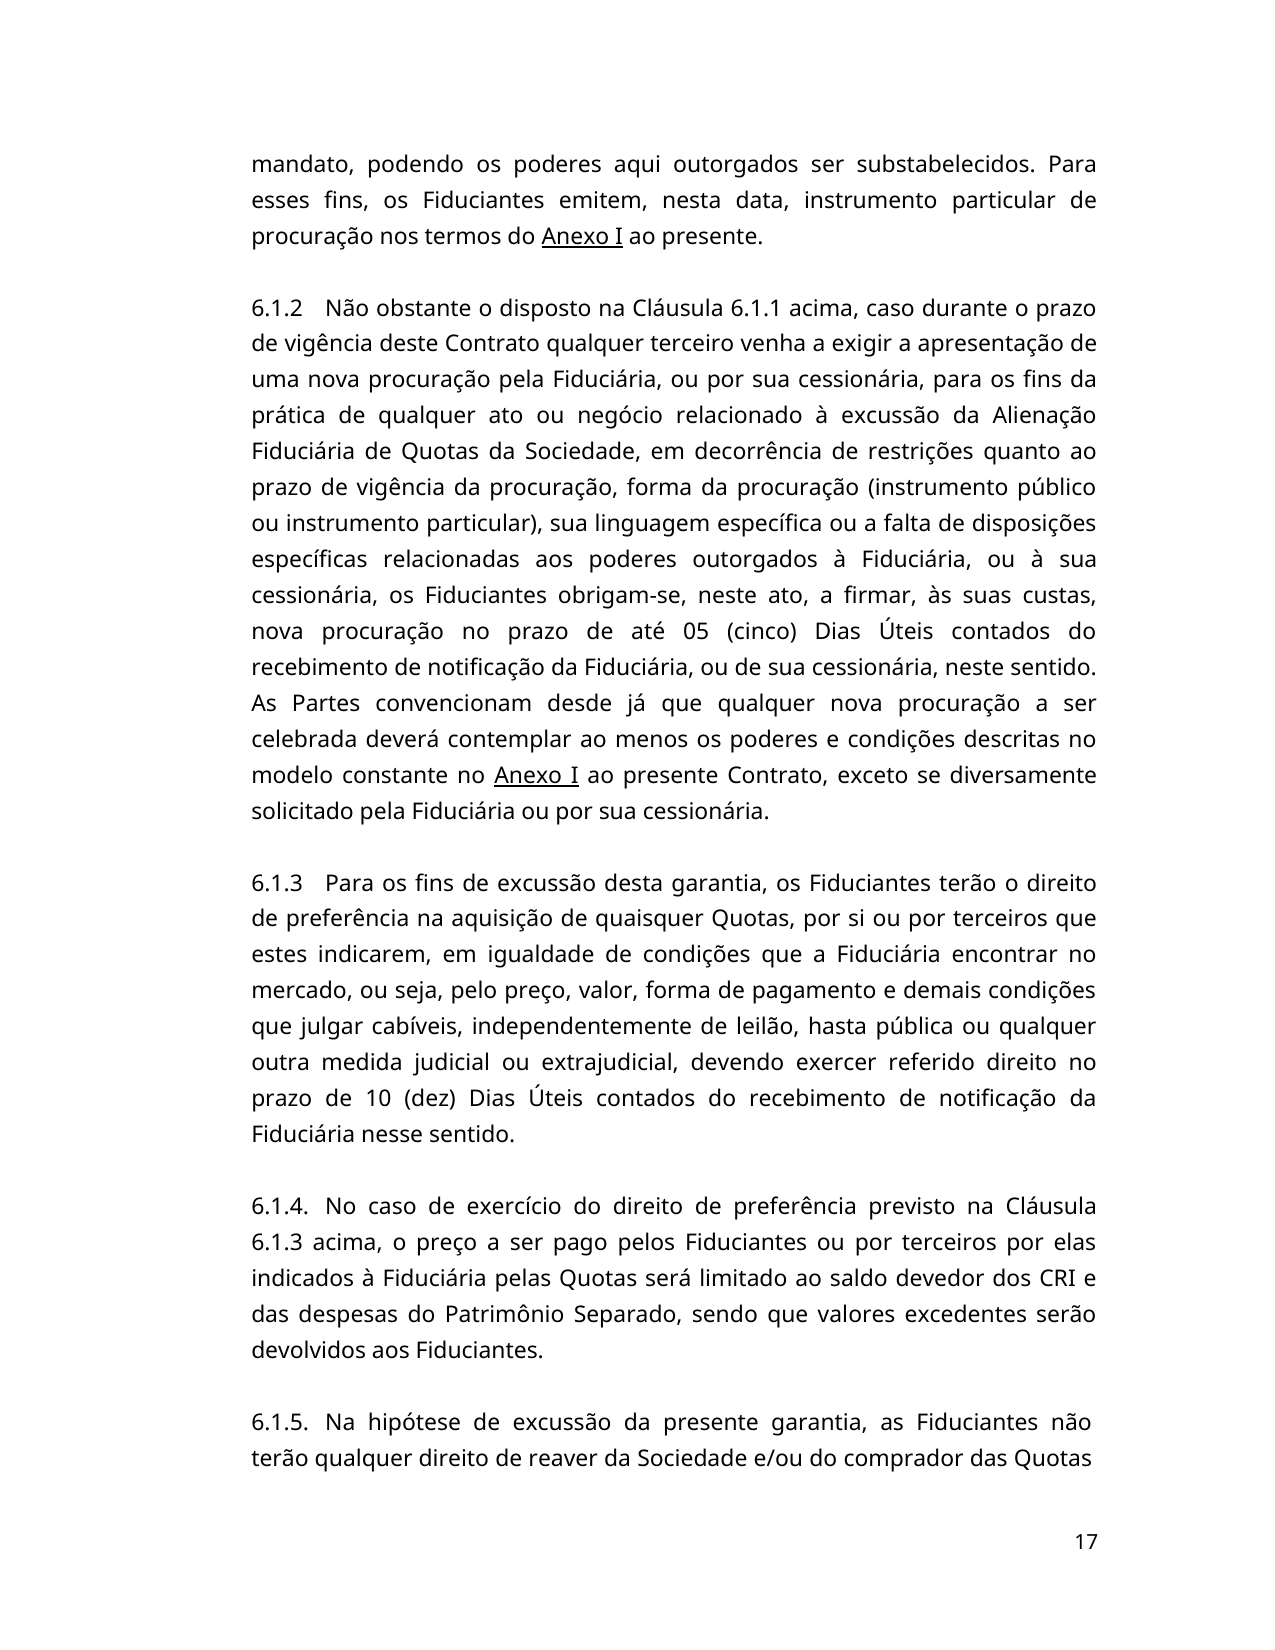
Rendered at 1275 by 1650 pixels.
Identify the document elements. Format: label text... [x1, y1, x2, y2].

text 6.1.2 Não obstante o disposto na Cláusula 6.1.1 acima, caso durante o prazo de vigência deste Contrato qualquer terceiro venha a exigir a apresentação de uma nova procuração pela Fiduciária, ou por sua cessionária, para os fins da prática de qualquer ato ou negócio relacionado à excussão da Alienação Fiduciária de Quotas da Sociedade, em decorrência de restrições quanto ao prazo de vigência da procuração, forma da procuração (instrumento público ou instrumento particular), sua linguagem específica ou a falta de disposições específicas relacionadas aos poderes outorgados à Fiduciária, ou à sua cessionária, os Fiduciantes obrigam-se, neste ato, a firmar, às suas custas, nova procuração no prazo de até 05 (cinco) Dias Úteis contados do recebimento de notificação da Fiduciária, ou de sua cessionária, neste sentido. As Partes convencionam desde já que qualquer nova procuração a ser celebrada deverá contemplar ao menos os poderes e condições descritas no modelo constante no Anexo I ao presente Contrato, exceto se diversamente solicitado pela Fiduciária ou por sua cessionária. [251, 291, 1098, 826]
text 6.1.3 Para os fins de excussão desta garantia, os Fiduciantes terão o direito de preferência na aquisição de quaisquer Quotas, por si ou por terceiros que estes indicarem, em igualdade de condições que a Fiduciária encontrar no mercado, ou seja, pelo preço, valor, forma de pagamento e demais condições que julgar cabíveis, independentemente de leilão, hasta pública ou qualquer outra medida judicial ou extrajudicial, devendo exercer referido direito no prazo de 10 (dez) Dias Úteis contados do recebimento de notificação da Fiduciária nesse sentido. [251, 866, 1098, 1149]
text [251, 148, 1098, 251]
text 6.1.4. No caso de exercício do direito de preferência previsto na Cláusula 6.1.3 acima, o preço a ser pago pelos Fiduciantes ou por terceiros por elas indicados à Fiduciária pelas Quotas será limitado ao saldo devedor dos CRI e das despesas do Patrimônio Separado, sendo que valores excedentes serão devolvidos aos Fiduciantes. [251, 1190, 1098, 1365]
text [251, 1406, 1093, 1473]
